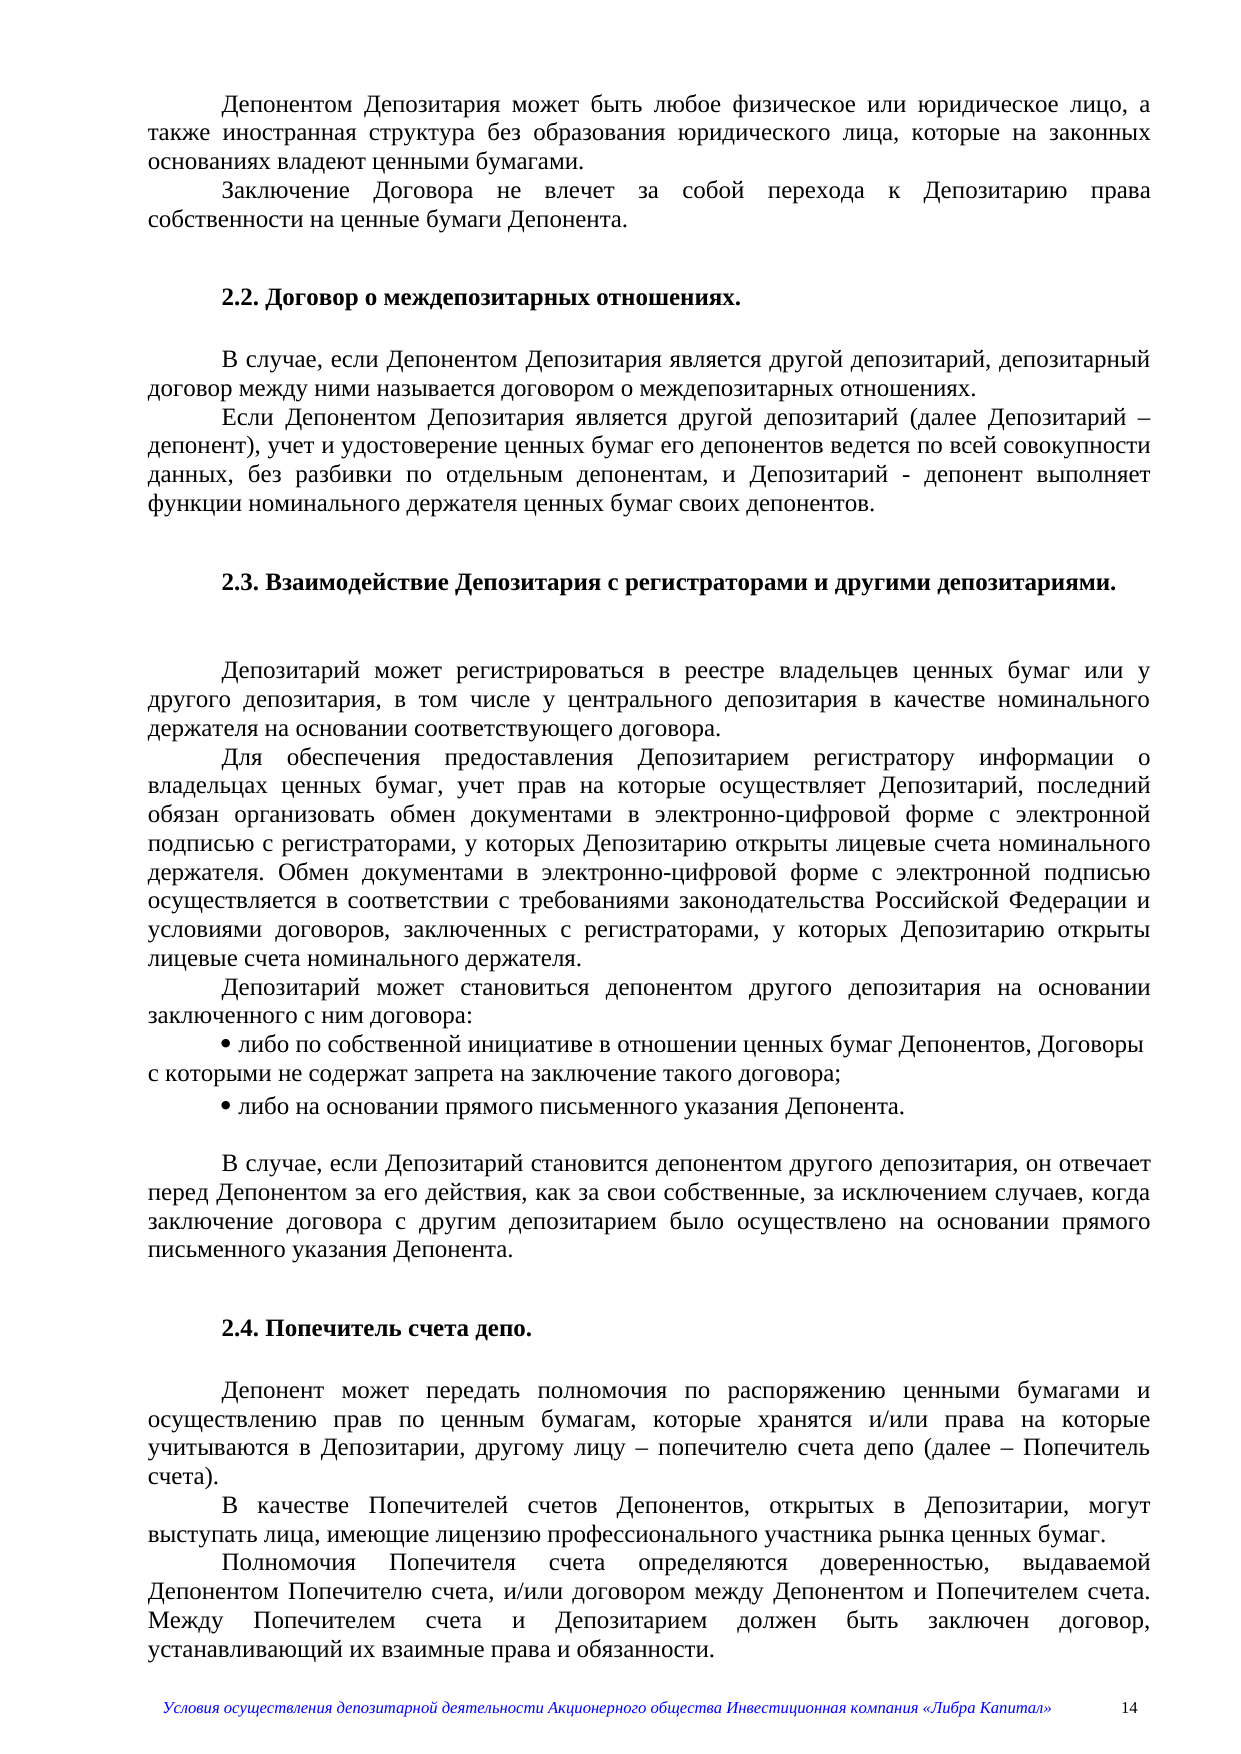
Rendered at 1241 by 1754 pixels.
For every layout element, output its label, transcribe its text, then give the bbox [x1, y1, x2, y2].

text Депонент может передать полномочия по распоряжению ценными бумагами и осуществлению прав по ценным бумагам, которые хранятся и/или права на которые учитываются в Депозитарии, другому лицу – попечителю счета депо (далее – Попечитель счета). [148, 1375, 1152, 1490]
text Полномочия Попечителя счета определяются доверенностью, выдаваемой Депонентом Попечителю счета, и/или договором между Депонентом и Попечителем счета. Между Попечителем счета и Депозитарием должен быть заключен договор, устанавливающий их взаимные права и обязанности. [148, 1547, 1152, 1662]
text либо на основании прямого письменного указания Депонента. [148, 1091, 1152, 1119]
text Для обеспечения предоставления Депозитарием регистратору информации о владельцах ценных бумаг, учет прав на которые осуществляет Депозитарий, последний обязан организовать обмен документами в электронно-цифровой форме с электронной подписью с регистраторами, у которых Депозитарию открыты лицевые счета номинального держателя. Обмен документами в электронно-цифровой форме с электронной подписью осуществляется в соответствии с требованиями законодательства Российской Федерации и условиями договоров, заключенных с регистраторами, у которых Депозитарию открыты лицевые счета номинального держателя. [148, 742, 1152, 972]
subtitle 2.4. Попечитель счета депо. [148, 1313, 1152, 1342]
text Заключение Договора не влечет за собой перехода к Депозитарию права собственности на ценные бумаги Депонента. [148, 175, 1152, 232]
text либо по собственной инициативе в отношении ценных бумаг Депонентов, Договоры с которыми не содержат запрета на заключение такого договора; [148, 1029, 1152, 1087]
text В качестве Попечителей счетов Депонентов, открытых в Депозитарии, могут выступать лица, имеющие лицензию профессионального участника рынка ценных бумаг. [148, 1490, 1152, 1547]
text В случае, если Депонентом Депозитария является другой депозитарий, депозитарный договор между ними называется договором о междепозитарных отношениях. [148, 344, 1152, 402]
text Депонентом Депозитария может быть любое физическое или юридическое лицо, а также иностранная структура без образования юридического лица, которые на законных основаниях владеют ценными бумагами. [148, 89, 1152, 175]
text В случае, если Депозитарий становится депонентом другого депозитария, он отвечает перед Депонентом за его действия, как за свои собственные, за исключением случаев, когда заключение договора с другим депозитарием было осуществлено на основании прямого письменного указания Депонента. [148, 1148, 1152, 1263]
subtitle 2.2. Договор о междепозитарных отношениях. [148, 282, 1152, 311]
subtitle 2.3. Взаимодействие Депозитария с регистраторами и другими депозитариями. [148, 567, 1152, 595]
text Депозитарий может становиться депонентом другого депозитария на основании заключенного с ним договора: [148, 972, 1152, 1029]
text Если Депонентом Депозитария является другой депозитарий (далее Депозитарий – депонент), учет и удостоверение ценных бумаг его депонентов ведется по всей совокупности данных, без разбивки по отдельным депонентам, и Депозитарий - депонент выполняет функции номинального держателя ценных бумаг своих депонентов. [148, 402, 1152, 517]
text Депозитарий может регистрироваться в реестре владельцев ценных бумаг или у другого депозитария, в том числе у центрального депозитария в качестве номинального держателя на основании соответствующего договора. [148, 656, 1152, 742]
